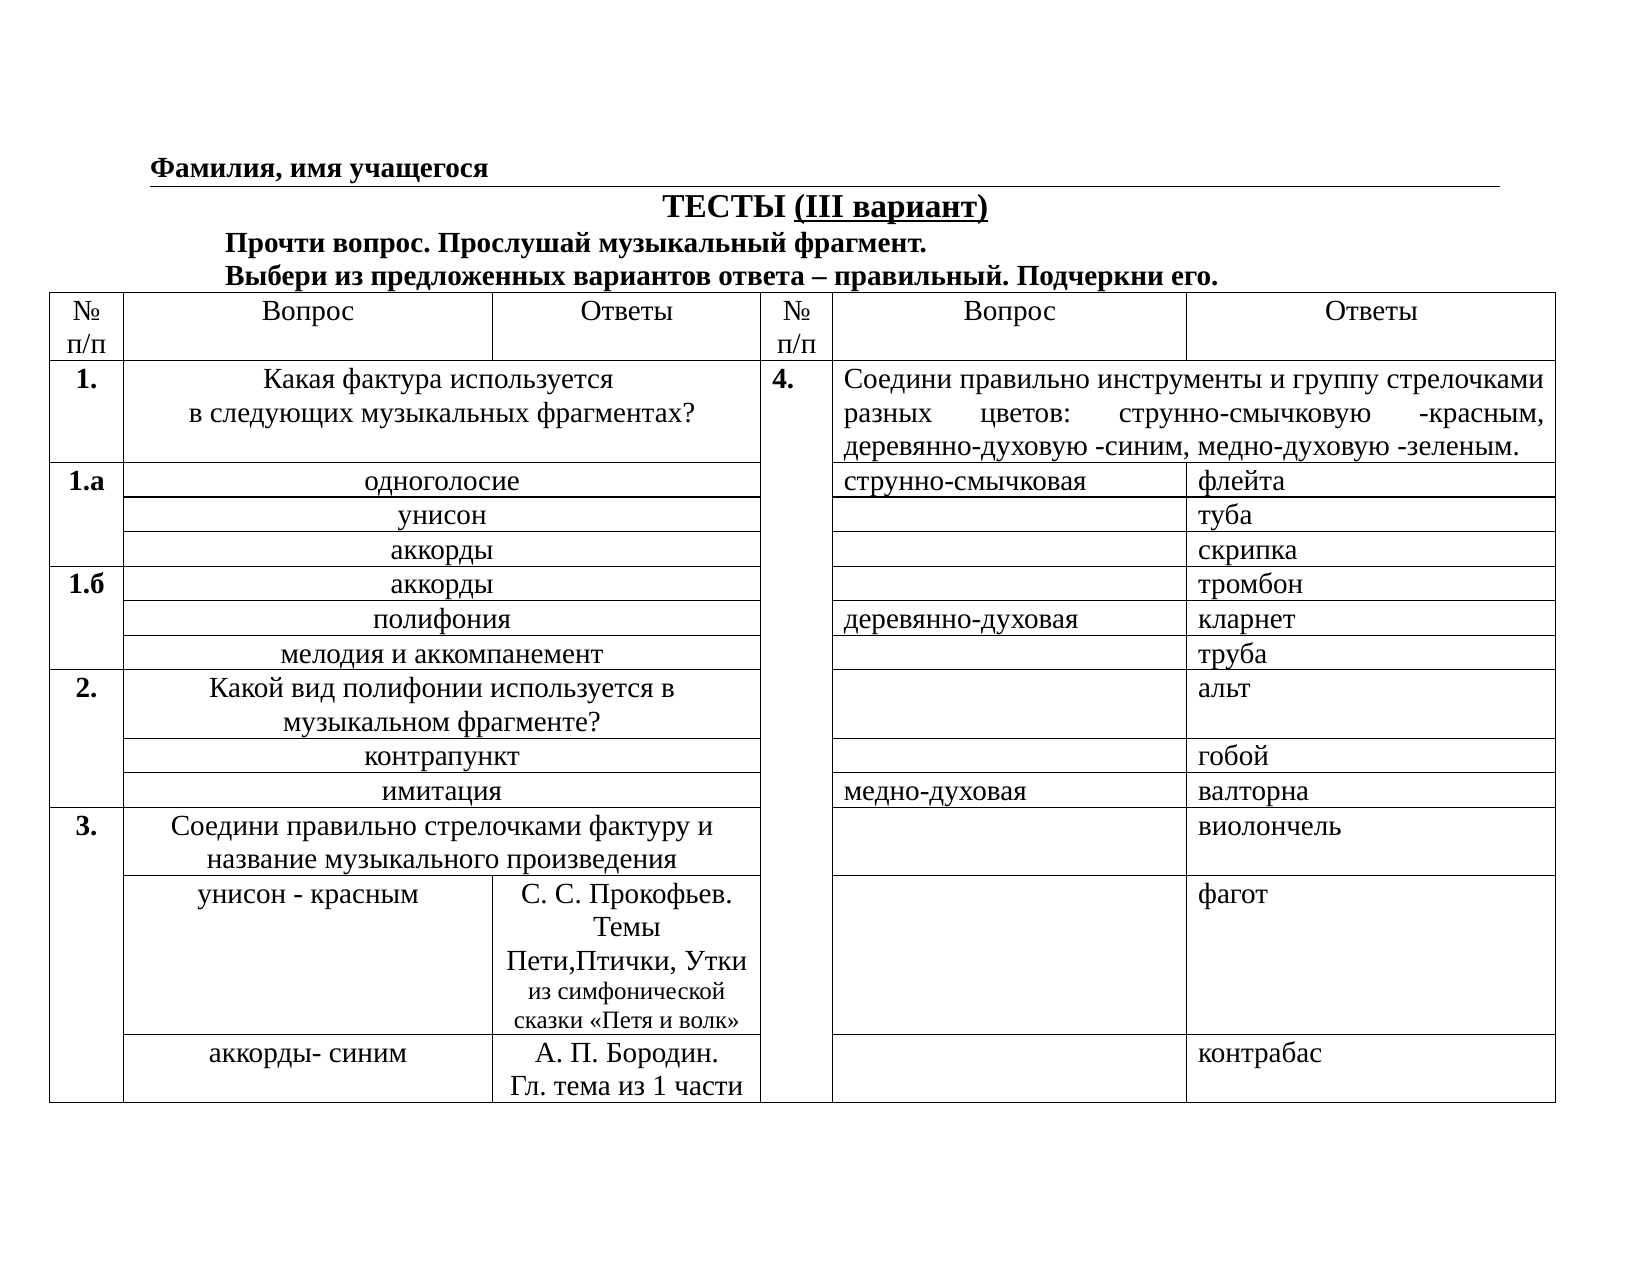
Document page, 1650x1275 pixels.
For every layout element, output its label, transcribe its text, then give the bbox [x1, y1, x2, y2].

table_cell альт [1187, 670, 1555, 737]
table_cell 1.а [50, 463, 123, 566]
table_cell [833, 876, 1186, 1034]
table_cell флейта [1187, 463, 1555, 496]
table_header Ответы [493, 293, 760, 360]
table_cell 1. [50, 361, 123, 462]
table_cell Соедини правильно стрелочками фактуру и название музыкального произведения [124, 808, 760, 875]
table_cell унисон - красным [124, 876, 492, 1034]
table_cell [833, 636, 1186, 669]
table_cell мелодия и аккомпанемент [124, 636, 760, 669]
table_cell струнно-смычковая [833, 463, 1186, 496]
table_cell 2. [50, 670, 123, 807]
table_header № п/п [761, 293, 832, 360]
table_cell тромбон [1187, 567, 1555, 600]
table_cell унисон [124, 498, 760, 531]
table_cell контрапункт [124, 739, 760, 772]
table_header Ответы [1187, 293, 1555, 360]
table_cell виолончель [1187, 808, 1555, 875]
table_cell С. С. Прокофьев. Темы Пети,Птички, Утки из симфонической сказки «Петя и волк» [493, 876, 760, 1034]
table_cell аккорды- синим [124, 1035, 492, 1102]
table_cell 1.б [50, 567, 123, 669]
table_cell гобой [1187, 739, 1555, 772]
text Прочти вопрос. Прослушай музыкальный фрагмент. [150, 225, 1500, 258]
table_cell [833, 1035, 1186, 1102]
table_cell кларнет [1187, 601, 1555, 635]
table_cell аккорды [124, 532, 760, 566]
table_cell туба [1187, 498, 1555, 531]
table_cell медно-духовая [833, 773, 1186, 807]
table_cell скрипка [1187, 532, 1555, 566]
table_cell [833, 670, 1186, 737]
table_cell валторна [1187, 773, 1555, 807]
table_cell Какая фактура используется в следующих музыкальных фрагментах? [124, 361, 760, 462]
text ТЕСТЫ (III вариант) [150, 187, 1500, 225]
table_cell [833, 739, 1186, 772]
table_cell Какой вид полифонии используется в музыкальном фрагменте? [124, 670, 760, 737]
table_cell труба [1187, 636, 1555, 669]
table_cell полифония [124, 601, 760, 635]
table_cell Соедини правильно инструменты и группу стрелочками разных цветов: струнно-смычковую -красным, деревянно-духовую -синим, медно-духовую -зеленым. [833, 361, 1555, 462]
table_cell [833, 567, 1186, 600]
table_cell одноголосие [124, 463, 760, 496]
table_cell контрабас [1187, 1035, 1555, 1102]
table_cell деревянно-духовая [833, 601, 1186, 635]
table_header Вопрос [124, 293, 492, 360]
table_cell 4. 5. [761, 361, 832, 1102]
table_cell [833, 808, 1186, 875]
table_cell [833, 498, 1186, 531]
text Фамилия, имя учащегося [150, 150, 1500, 186]
table_cell аккорды [124, 567, 760, 600]
table_cell [833, 532, 1186, 566]
table_cell фагот [1187, 876, 1555, 1034]
table_header № п/п [50, 293, 123, 360]
table_header Вопрос [833, 293, 1186, 360]
table_cell имитация [124, 773, 760, 807]
table_cell 3. [50, 808, 123, 1102]
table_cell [493, 1035, 760, 1102]
text Выбери из предложенных вариантов ответа – правильный. Подчеркни его. [150, 258, 1500, 292]
